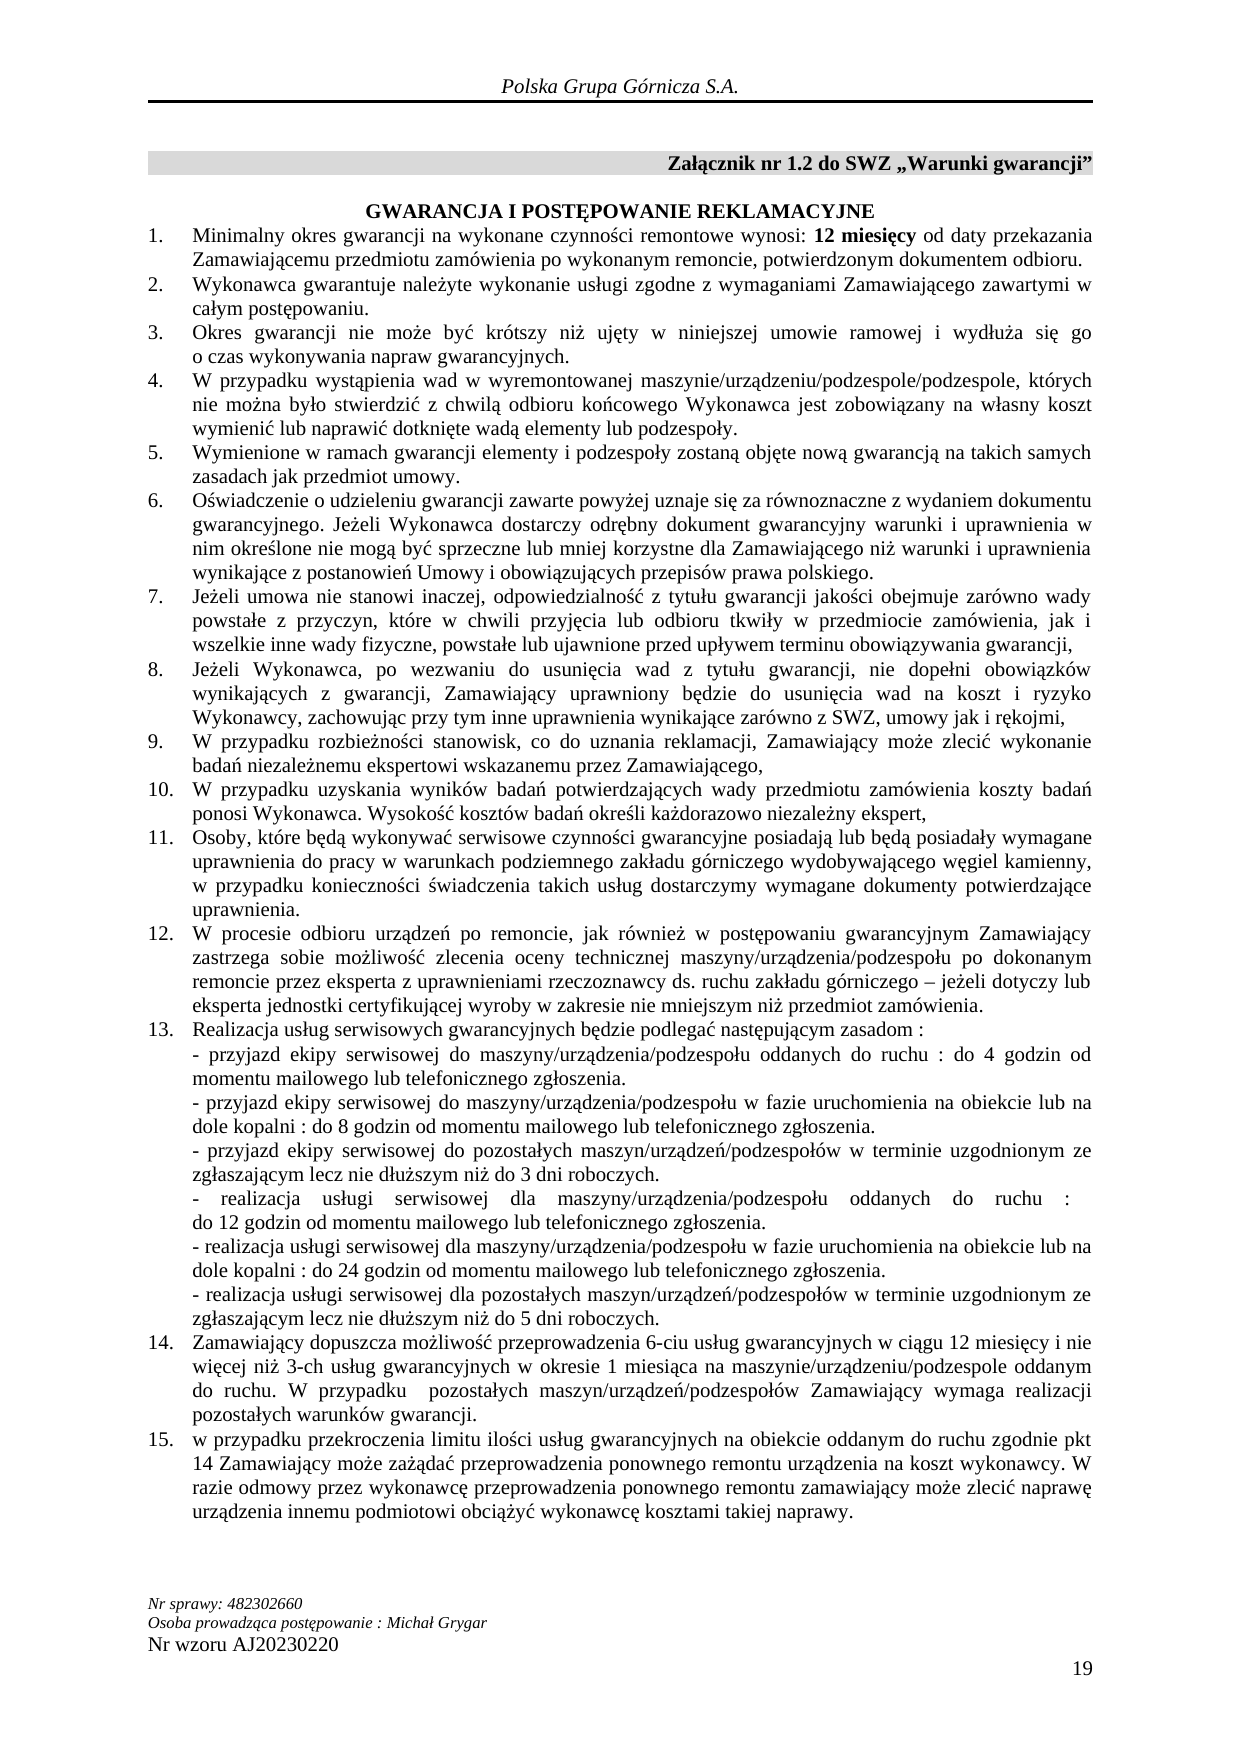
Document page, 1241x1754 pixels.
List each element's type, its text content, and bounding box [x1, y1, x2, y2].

text - przyjazd ekipy serwisowej do maszyny/urządzenia/podzespołu w fazie uruchomienia na obiekcie lub na dole kopalni : do 8 godzin od momentu mailowego lub telefonicznego zgłoszenia. [192, 1089, 1093, 1138]
list W przypadku uzyskania wyników badań potwierdzających wady przedmiotu zamówienia koszty badań ponosi Wykonawca. Wysokość kosztów badań określi każdorazowo niezależny ekspert, [148, 777, 1093, 825]
text GWARANCJA I POSTĘPOWANIE REKLAMACYJNE [148, 199, 1093, 223]
text - realizacja usługi serwisowej dla maszyny/urządzenia/podzespołu oddanych do ruchu : do 12 godzin od momentu mailowego lub telefonicznego zgłoszenia. [192, 1186, 1093, 1234]
list Jeżeli Wykonawca, po wezwaniu do usunięcia wad z tytułu gwarancji, nie dopełni obowiązków wynikających z gwarancji, Zamawiający uprawniony będzie do usunięcia wad na koszt i ryzyko Wykonawcy, zachowując przy tym inne uprawnienia wynikające zarówno z SWZ, umowy jak i rękojmi, [148, 656, 1093, 729]
text - realizacja usługi serwisowej dla maszyny/urządzenia/podzespołu w fazie uruchomienia na obiekcie lub na dole kopalni : do 24 godzin od momentu mailowego lub telefonicznego zgłoszenia. [192, 1234, 1093, 1282]
text - przyjazd ekipy serwisowej do pozostałych maszyn/urządzeń/podzespołów w terminie uzgodnionym ze zgłaszającym lecz nie dłuższym niż do 3 dni roboczych. [192, 1138, 1093, 1186]
list W przypadku rozbieżności stanowisk, co do uznania reklamacji, Zamawiający może zlecić wykonanie badań niezależnemu ekspertowi wskazanemu przez Zamawiającego, [148, 729, 1093, 777]
list Wymienione w ramach gwarancji elementy i podzespoły zostaną objęte nową gwarancją na takich samych zasadach jak przedmiot umowy. [148, 440, 1093, 488]
list W procesie odbioru urządzeń po remoncie, jak również w postępowaniu gwarancyjnym Zamawiający zastrzega sobie możliwość zlecenia oceny technicznej maszyny/urządzenia/podzespołu po dokonanym remoncie przez eksperta z uprawnieniami rzeczoznawcy ds. ruchu zakładu górniczego – jeżeli dotyczy lub eksperta jednostki certyfikującej wyroby w zakresie nie mniejszym niż przedmiot zamówienia. [148, 921, 1093, 1017]
list W przypadku wystąpienia wad w wyremontowanej maszynie/urządzeniu/podzespole/podzespole, których nie można było stwierdzić z chwilą odbioru końcowego Wykonawca jest zobowiązany na własny koszt wymienić lub naprawić dotknięte wadą elementy lub podzespoły. [148, 368, 1093, 440]
list Okres gwarancji nie może być krótszy niż ujęty w niniejszej umowie ramowej i wydłuża się go o czas wykonywania napraw gwarancyjnych. [148, 319, 1093, 368]
text - przyjazd ekipy serwisowej do maszyny/urządzenia/podzespołu oddanych do ruchu : do 4 godzin od momentu mailowego lub telefonicznego zgłoszenia. [192, 1041, 1093, 1089]
list Jeżeli umowa nie stanowi inaczej, odpowiedzialność z tytułu gwarancji jakości obejmuje zarówno wady powstałe z przyczyn, które w chwili przyjęcia lub odbioru tkwiły w przedmiocie zamówienia, jak i wszelkie inne wady fizyczne, powstałe lub ujawnione przed upływem terminu obowiązywania gwarancji, [148, 584, 1093, 656]
text - realizacja usługi serwisowej dla pozostałych maszyn/urządzeń/podzespołów w terminie uzgodnionym ze zgłaszającym lecz nie dłuższym niż do 5 dni roboczych. [192, 1282, 1093, 1330]
list w przypadku przekroczenia limitu ilości usług gwarancyjnych na obiekcie oddanym do ruchu zgodnie pkt 14 Zamawiający może zażądać przeprowadzenia ponownego remontu urządzenia na koszt wykonawcy. W razie odmowy przez wykonawcę przeprowadzenia ponownego remontu zamawiający może zlecić naprawę urządzenia innemu podmiotowi obciążyć wykonawcę kosztami takiej naprawy. [148, 1426, 1093, 1523]
subtitle Załącznik nr 1.2 do SWZ „Warunki gwarancji” [148, 151, 1093, 175]
list Wykonawca gwarantuje należyte wykonanie usługi zgodne z wymaganiami Zamawiającego zawartymi w całym postępowaniu. [148, 271, 1093, 319]
list Minimalny okres gwarancji na wykonane czynności remontowe wynosi: 12 miesięcy od daty przekazania Zamawiającemu przedmiotu zamówienia po wykonanym remoncie, potwierdzonym dokumentem odbioru. [148, 223, 1093, 271]
list Oświadczenie o udzieleniu gwarancji zawarte powyżej uznaje się za równoznaczne z wydaniem dokumentu gwarancyjnego. Jeżeli Wykonawca dostarczy odrębny dokument gwarancyjny warunki i uprawnienia w nim określone nie mogą być sprzeczne lub mniej korzystne dla Zamawiającego niż warunki i uprawnienia wynikające z postanowień Umowy i obowiązujących przepisów prawa polskiego. [148, 488, 1093, 584]
list Zamawiający dopuszcza możliwość przeprowadzenia 6-ciu usług gwarancyjnych w ciągu 12 miesięcy i nie więcej niż 3-ch usług gwarancyjnych w okresie 1 miesiąca na maszynie/urządzeniu/podzespole oddanym do ruchu. W przypadku pozostałych maszyn/urządzeń/podzespołów Zamawiający wymaga realizacji pozostałych warunków gwarancji. [148, 1330, 1093, 1426]
list Osoby, które będą wykonywać serwisowe czynności gwarancyjne posiadają lub będą posiadały wymagane uprawnienia do pracy w warunkach podziemnego zakładu górniczego wydobywającego węgiel kamienny, w przypadku konieczności świadczenia takich usług dostarczymy wymagane dokumenty potwierdzające uprawnienia. [148, 825, 1093, 921]
list Realizacja usług serwisowych gwarancyjnych będzie podlegać następującym zasadom : [148, 1017, 1093, 1041]
